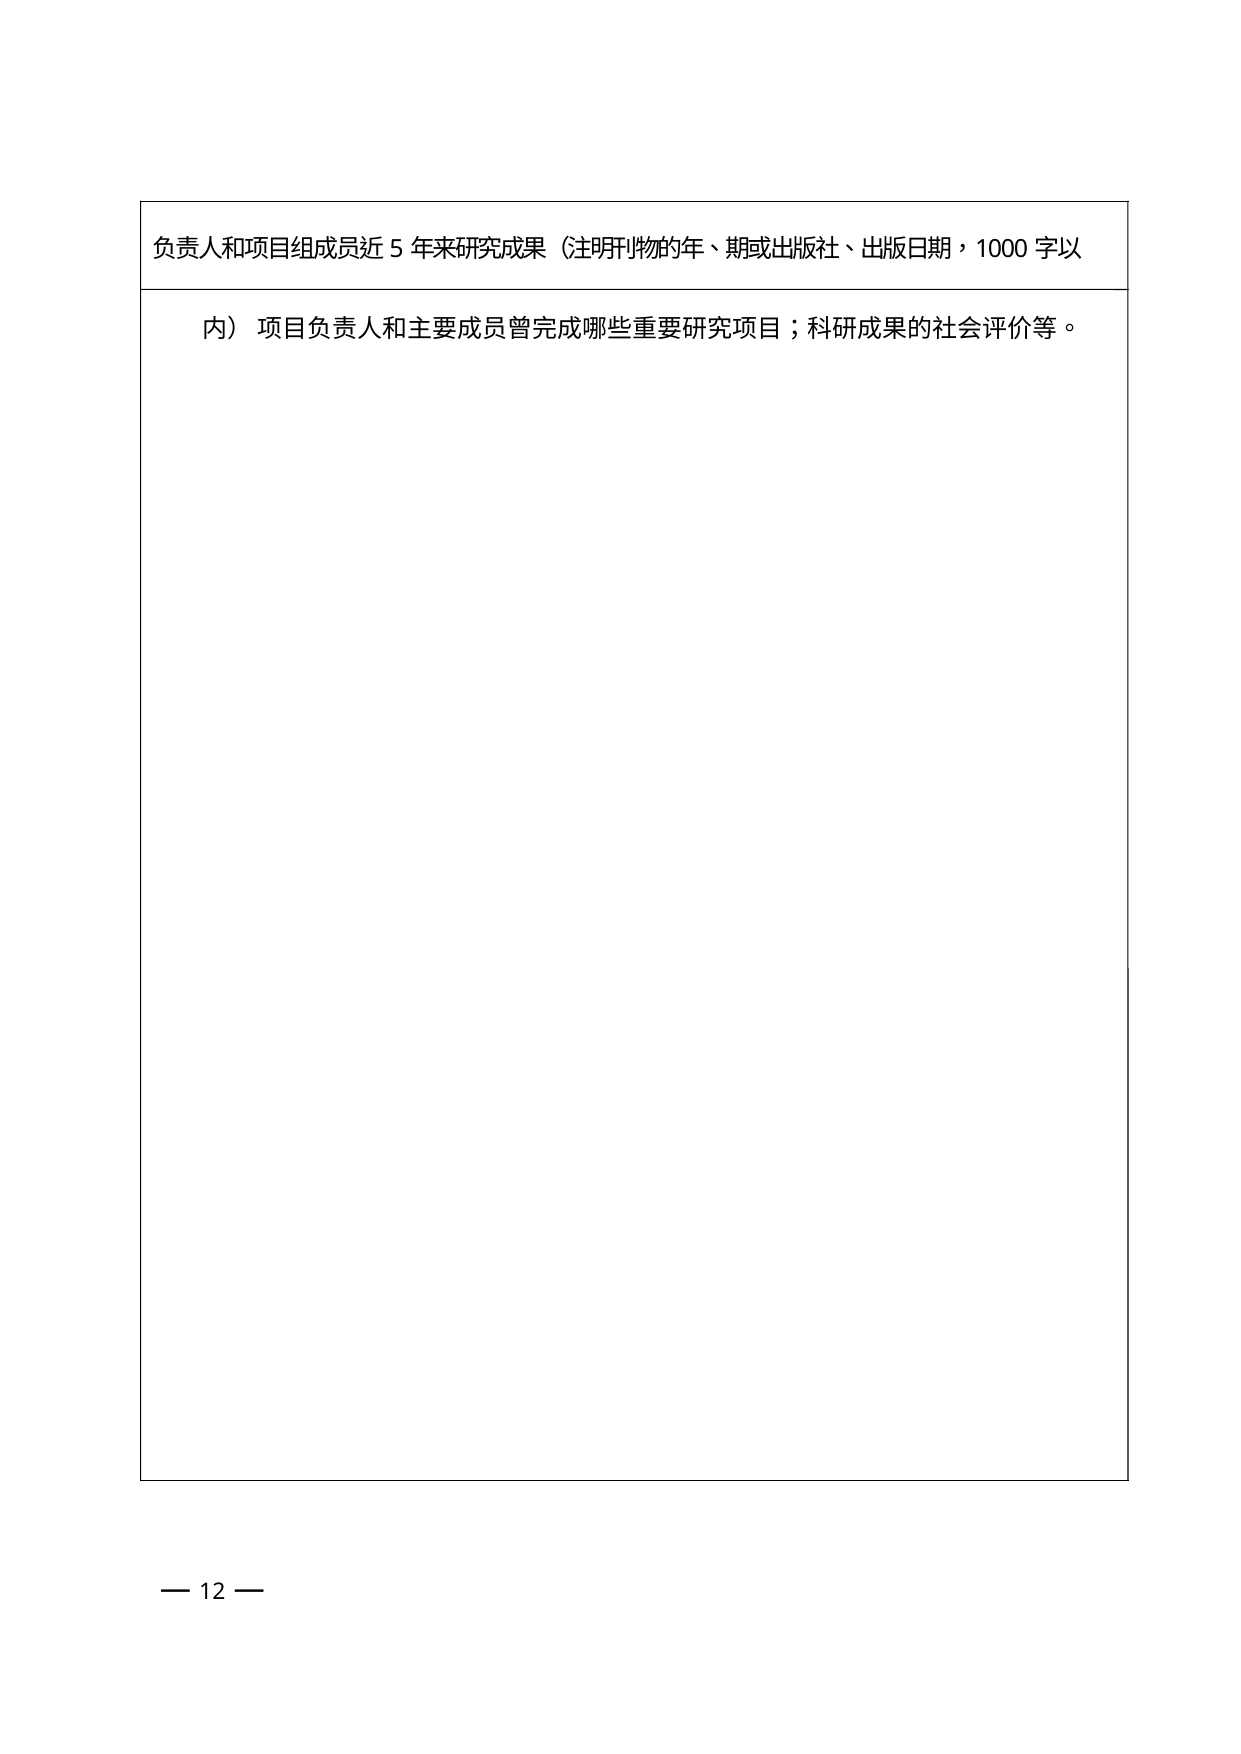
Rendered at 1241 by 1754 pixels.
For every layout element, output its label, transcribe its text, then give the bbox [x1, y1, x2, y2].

text 负责人和项目组成员近5 年来研究成果（注明刊物的年、期或出版社、出版日期，1000 字以内） 项目负责人和主要成员曾完成哪些重要研究项目；科研成果的社会评价等。 [152, 230, 1105, 345]
